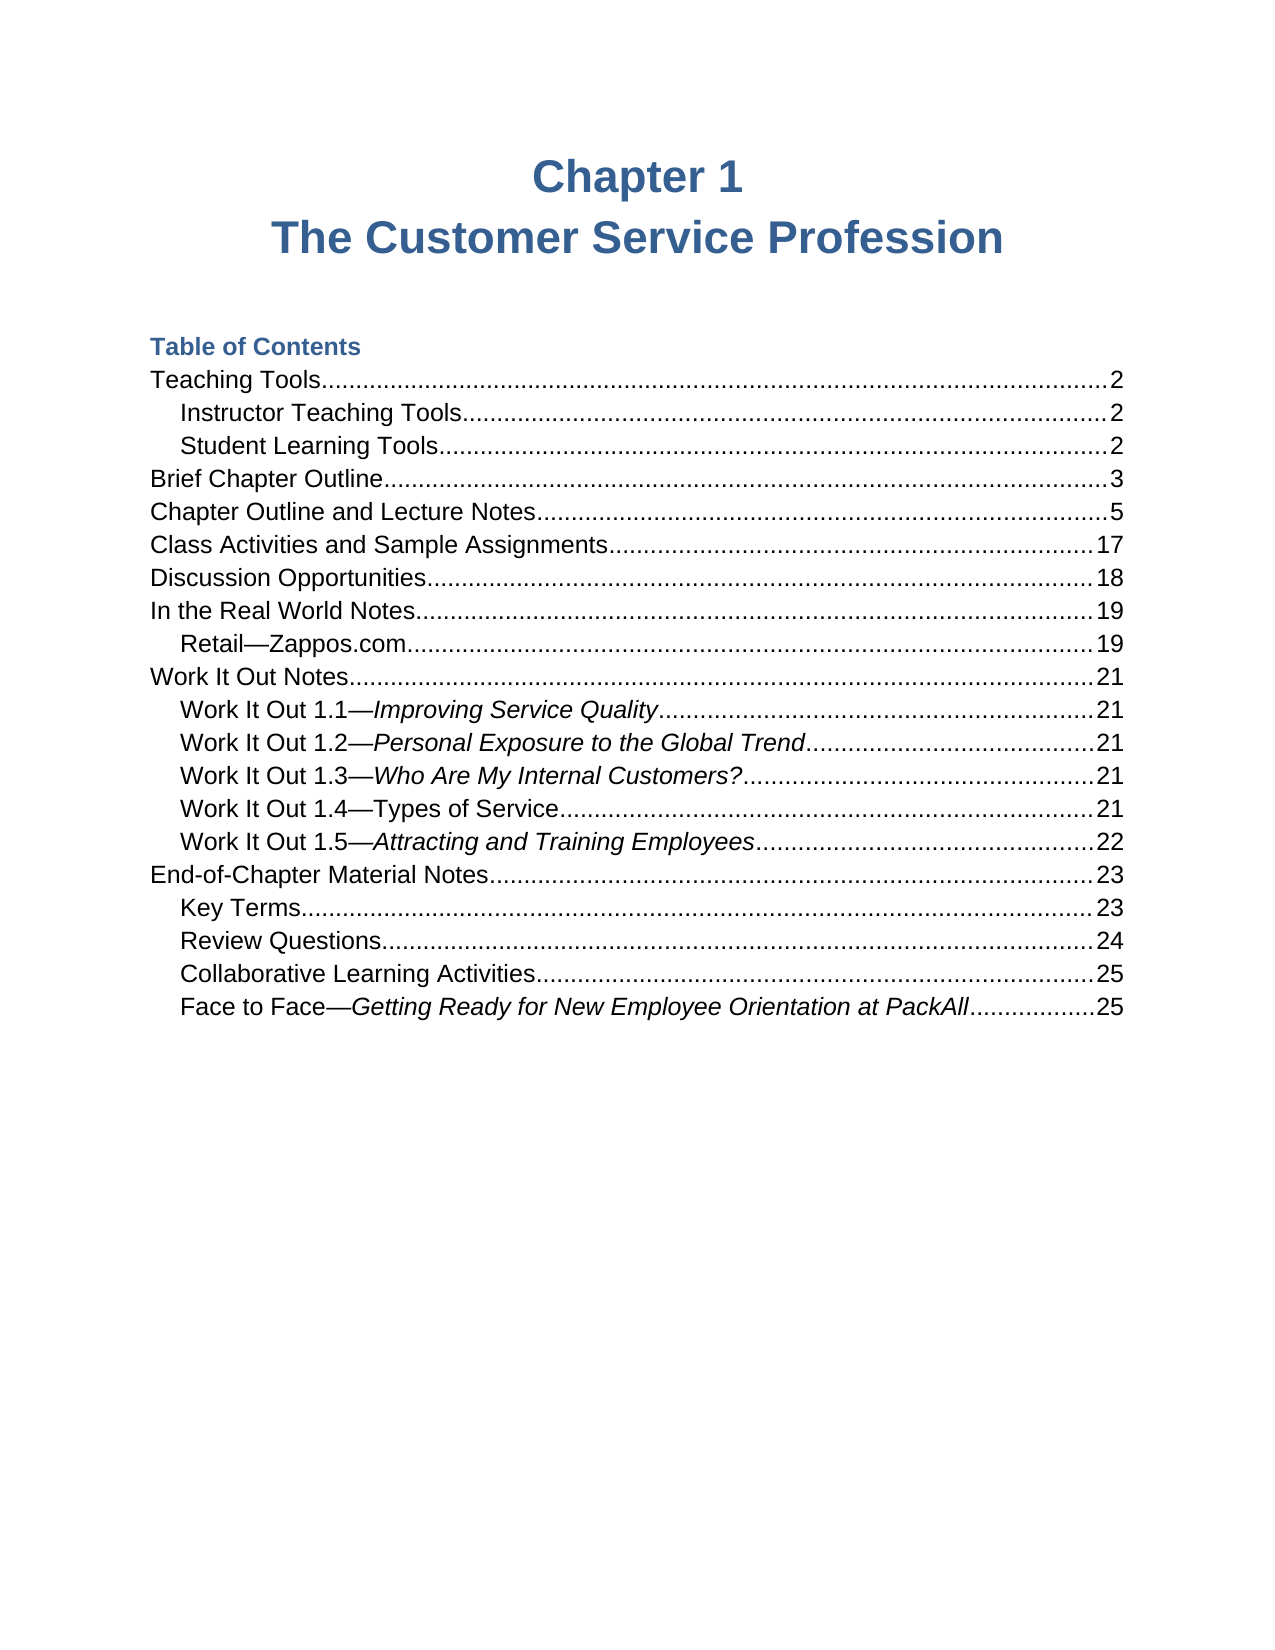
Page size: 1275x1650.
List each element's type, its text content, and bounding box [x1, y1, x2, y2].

text Class Activities and Sample Assignments 17 [150, 530, 1125, 558]
text Instructor Teaching Tools 2 [180, 398, 1125, 426]
text End-of-Chapter Material Notes 23 [150, 860, 1125, 889]
text Work It Out 1.3—Who Are My Internal Customers? 21 [180, 761, 1125, 789]
text Review Questions 24 [180, 926, 1125, 955]
text Key Terms 23 [180, 893, 1125, 922]
text Brief Chapter Outline 3 [150, 464, 1125, 492]
text Student Learning Tools 2 [180, 431, 1125, 459]
text Work It Out 1.5—Attracting and Training Employees 22 [180, 827, 1125, 856]
text Face to Face—Getting Ready for New Employee Orientation at PackAll 25 [180, 992, 1125, 1021]
text Collaborative Learning Activities 25 [180, 959, 1125, 988]
text Teaching Tools 2 [150, 364, 1125, 393]
subtitle Chapter 1 [150, 150, 1125, 203]
text Work It Out 1.4—Types of Service 21 [180, 794, 1125, 823]
text In the Real World Notes 19 [150, 596, 1125, 624]
text Work It Out 1.2—Personal Exposure to the Global Trend 21 [180, 728, 1125, 757]
subtitle The Customer Service Profession [150, 211, 1125, 263]
text Chapter Outline and Lecture Notes 5 [150, 497, 1125, 525]
text Work It Out Notes 21 [150, 662, 1125, 691]
text Work It Out 1.1—Improving Service Quality 21 [180, 695, 1125, 723]
text Retail—Zappos.com 19 [180, 629, 1125, 657]
subtitle Table of Contents [150, 332, 1125, 360]
text Discussion Opportunities 18 [150, 563, 1125, 591]
